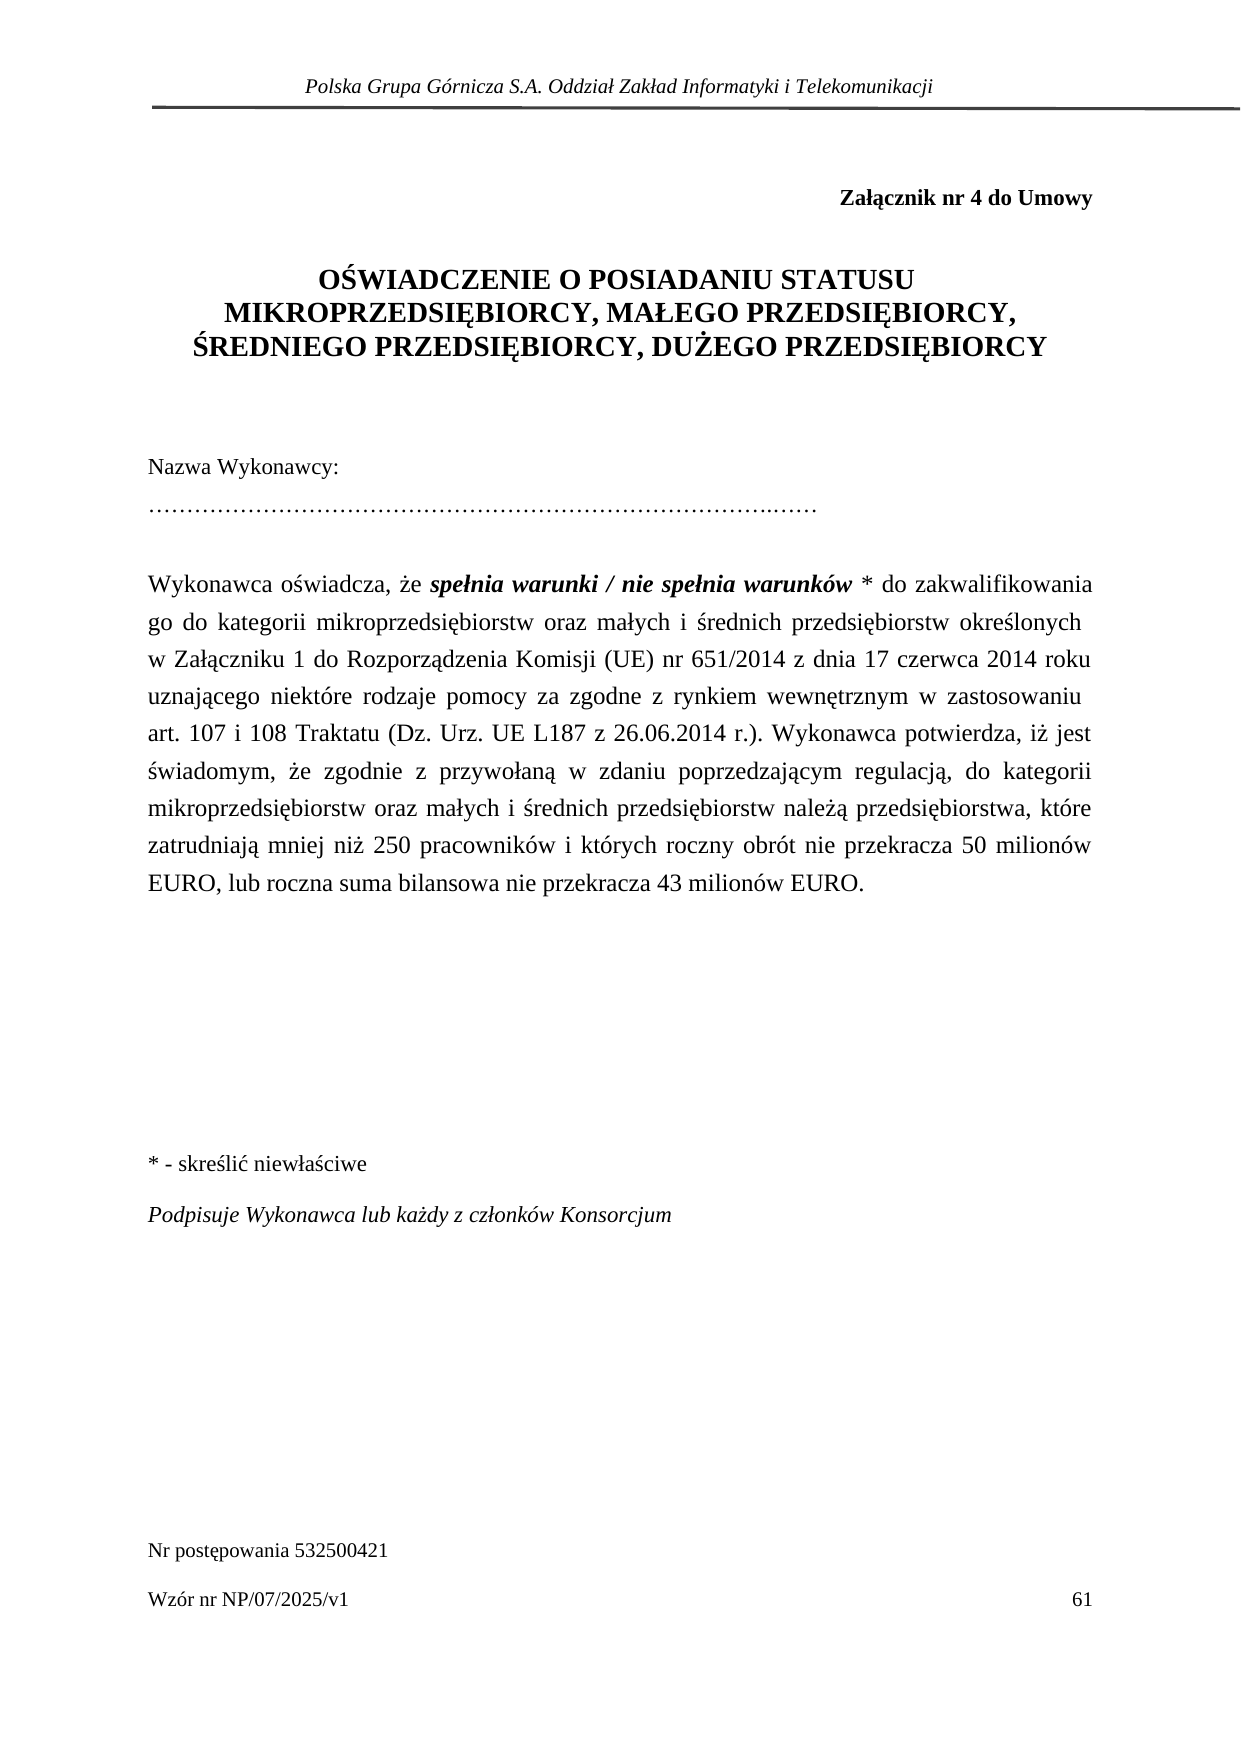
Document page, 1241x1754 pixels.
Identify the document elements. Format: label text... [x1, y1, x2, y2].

text * - skreślić niewłaściwe [148, 1151, 1093, 1177]
text ……………………………………………………………………….…… [148, 492, 1093, 518]
text OŚWIADCZENIE O POSIADANIU STATUSU MIKROPRZEDSIĘBIORCY, MAŁEGO PRZEDSIĘBIORCY, ŚREDNIEGO PRZEDSIĘBIORCY, DUŻEGO PRZEDSIĘBIORCY [148, 262, 1093, 362]
text Wykonawca oświadcza, że spełnia warunki / nie spełnia warunków * do zakwalifikowania go do kategorii mikroprzedsiębiorstw oraz małych i średnich przedsiębiorstw określonych w Załączniku 1 do Rozporządzenia Komisji (UE) nr 651/2014 z dnia 17 czerwca 2014 roku uznającego niektóre rodzaje pomocy za zgodne z rynkiem wewnętrznym w zastosowaniu art. 107 i 108 Traktatu (Dz. Urz. UE L187 z 26.06.2014 r.). Wykonawca potwierdza, iż jest świadomym, że zgodnie z przywołaną w zdaniu poprzedzającym regulacją, do kategorii mikroprzedsiębiorstw oraz małych i średnich przedsiębiorstw należą przedsiębiorstwa, które zatrudniają mniej niż 250 pracowników i których roczny obrót nie przekracza 50 milionów EURO, lub roczna suma bilansowa nie przekracza 43 milionów EURO. [148, 569, 1093, 896]
text Podpisuje Wykonawca lub każdy z członków Konsorcjum [148, 1201, 1093, 1227]
text Załącznik nr 4 do Umowy [148, 184, 1093, 211]
text Nazwa Wykonawcy: [148, 453, 1093, 479]
